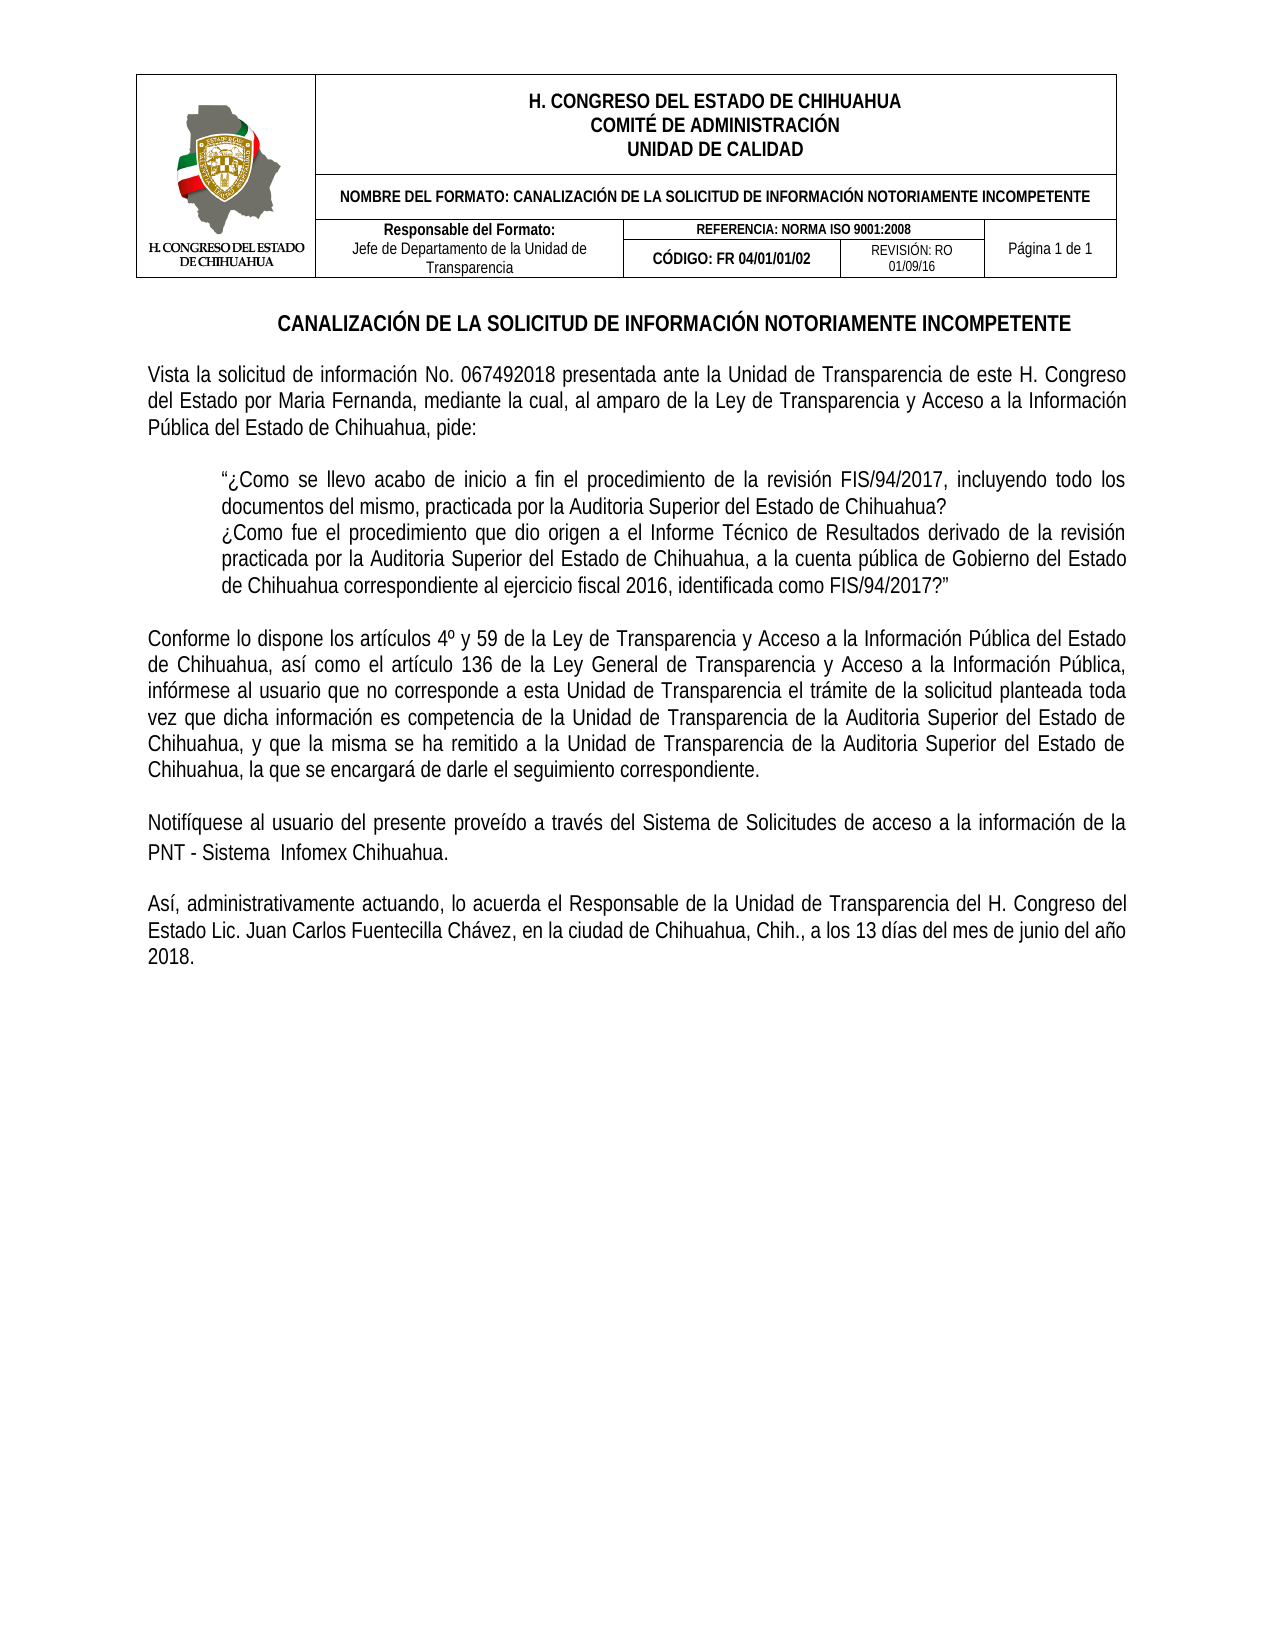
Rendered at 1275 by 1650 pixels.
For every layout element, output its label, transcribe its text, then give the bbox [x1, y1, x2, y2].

text Notifíquese al usuario del presente proveído a través del Sistema de Solicitudes de acceso a la información de la PNT - Sistema Infomex Chihuahua. [148, 809, 1127, 866]
text Vista la solicitud de información No. 067492018 presentada ante la Unidad de Transparencia de este H. Congreso del Estado por Maria Fernanda, mediante la cual, al amparo de la Ley de Transparencia y Acceso a la Información Pública del Estado de Chihuahua, pide: [148, 361, 1127, 440]
text “¿Como se llevo acabo de inicio a fin el procedimiento de la revisión FIS/94/2017, incluyendo todo los documentos del mismo, practicada por la Auditoria Superior del Estado de Chihuahua? [221, 466, 1127, 519]
text CANALIZACIÓN DE LA SOLICITUD DE INFORMACIÓN NOTORIAMENTE INCOMPETENTE [148, 310, 1127, 336]
picture [138, 94, 315, 277]
text ¿Como fue el procedimiento que dio origen a el Informe Técnico de Resultados derivado de la revisión practicada por la Auditoria Superior del Estado de Chihuahua, a la cuenta pública de Gobierno del Estado de Chihuahua correspondiente al ejercicio fiscal 2016, identificada como FIS/94/2017?” [221, 519, 1127, 598]
text Conforme lo dispone los artículos 4º y 59 de la Ley de Transparencia y Acceso a la Información Pública del Estado de Chihuahua, así como el artículo 136 de la Ley General de Transparencia y Acceso a la Información Pública, infórmese al usuario que no corresponde a esta Unidad de Transparencia el trámite de la solicitud planteada toda vez que dicha información es competencia de la Unidad de Transparencia de la Auditoria Superior del Estado de Chihuahua, y que la misma se ha remitido a la Unidad de Transparencia de la Auditoria Superior del Estado de Chihuahua, la que se encargará de darle el seguimiento correspondiente. [148, 624, 1127, 783]
text Así, administrativamente actuando, lo acuerda el Responsable de la Unidad de Transparencia del H. Congreso del Estado Lic. Juan Carlos Fuentecilla Chávez, en la ciudad de Chihuahua, Chih., a los 13 días del mes de junio del año 2018. [148, 890, 1127, 969]
